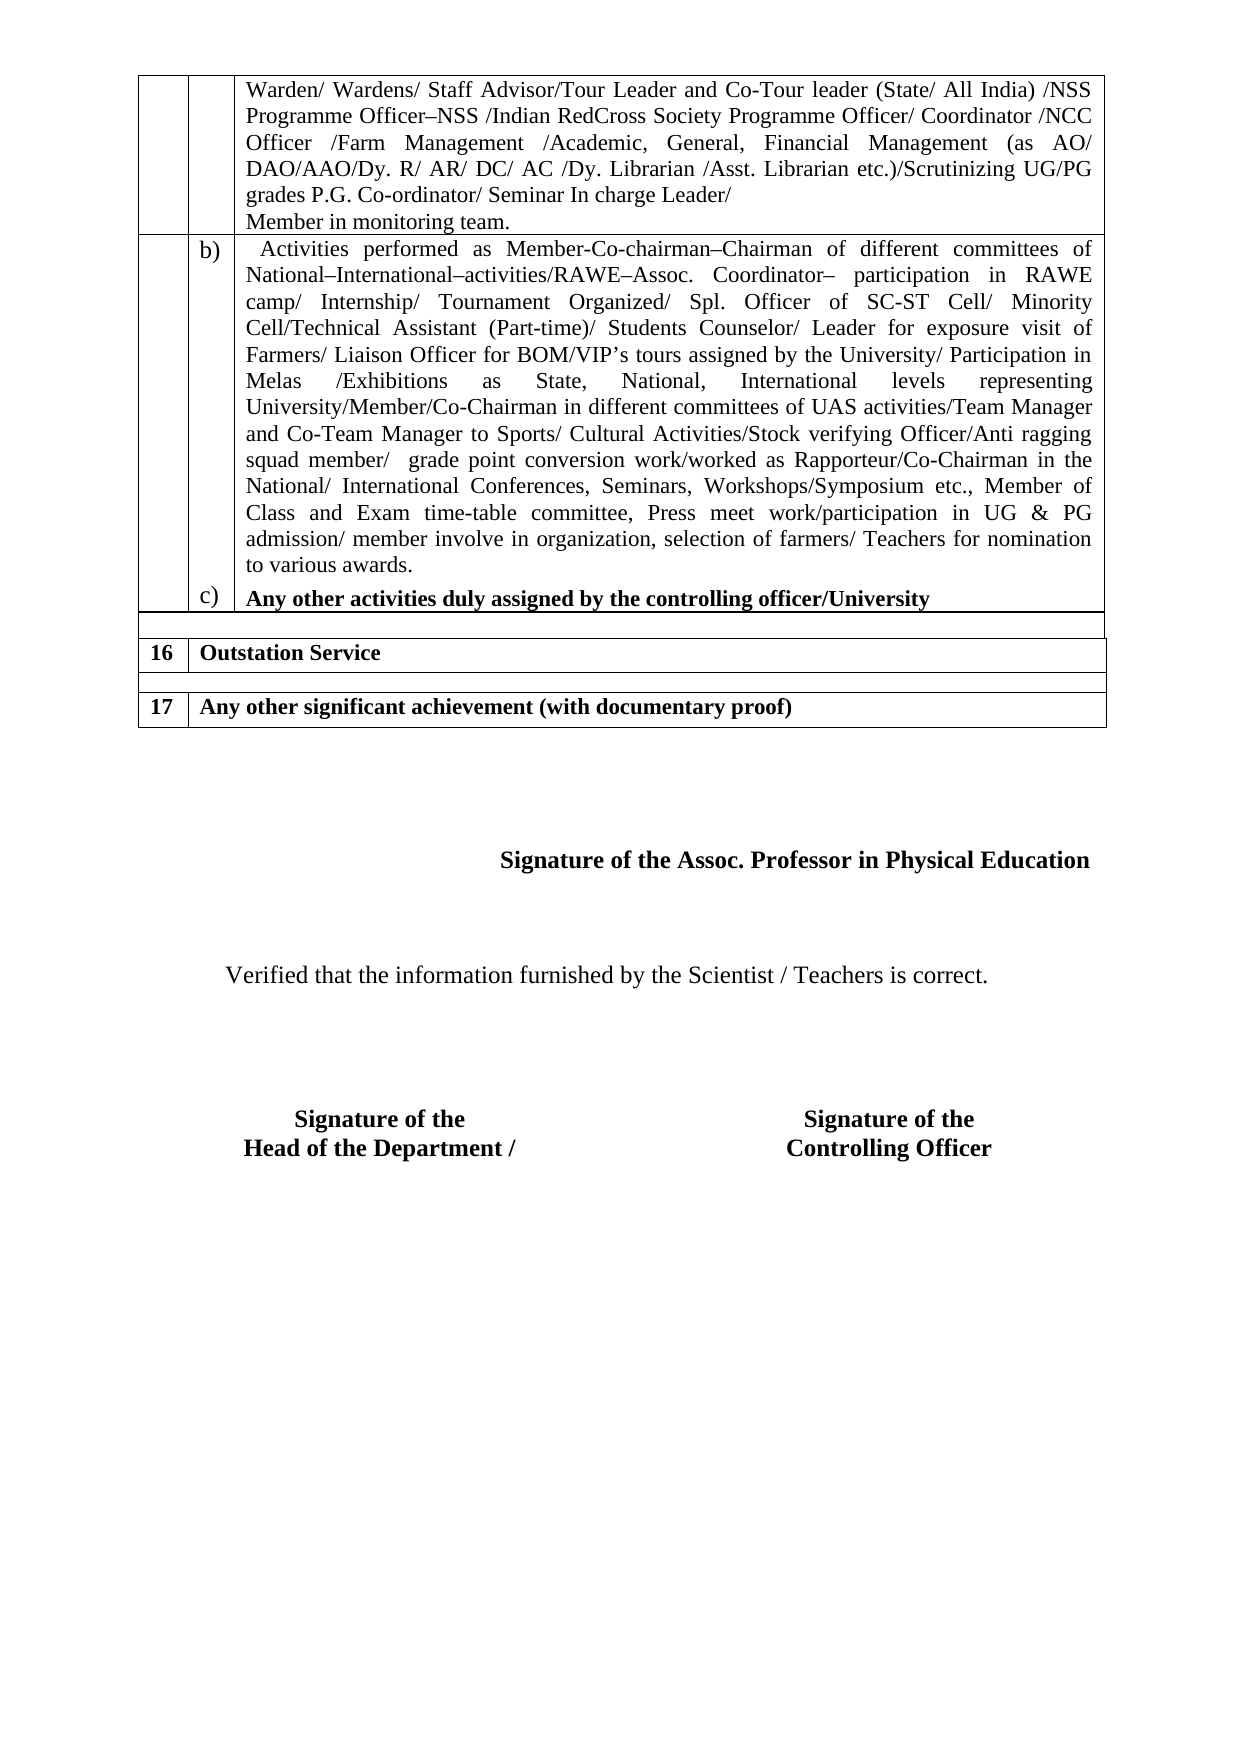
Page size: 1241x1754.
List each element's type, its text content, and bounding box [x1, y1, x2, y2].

subtitle Signature of the Assoc. Professor in Physical Education [150, 845, 1090, 874]
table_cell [235, 76, 1104, 234]
table_header Signature of the Controlling Officer [620, 1104, 1101, 1162]
table_cell [139, 76, 188, 234]
table_cell 17 [139, 693, 188, 727]
table_cell Activities performed as Member-Co-chairman–Chairman of different committees of National–International–activities/RAWE–Assoc. Coordinator– participation in RAWE camp/ Internship/ Tournament Organized/ Spl. Officer of SC-ST Cell/ Minority Cell/Technical Assistant (Part-time)/ Students Counselor/ Leader for exposure visit of Farmers/ Liaison Officer for BOM/VIP’s tours assigned by the University/ Participation in Melas /Exhibitions as State, National, International levels representing University/Member/Co-Chairman in different committees of UAS activities/Team Manager and Co-Team Manager to Sports/ Cultural Activities/Stock verifying Officer/Anti ragging squad member/ grade point conversion work/worked as Rapporteur/Co-Chairman in the National/ International Conferences, Seminars, Workshops/Symposium etc., Member of Class and Exam time-table committee, Press meet work/participation in UG & PG admission/ member involve in organization, selection of farmers/ Teachers for nomination to various awards. Any other activities duly assigned by the controlling officer/University [235, 235, 1104, 611]
table_cell b) c) [189, 235, 234, 611]
table_cell Outstation Service [189, 639, 1106, 672]
table_cell a) [189, 76, 234, 234]
table_header Signature of the Head of the Department / [139, 1104, 620, 1162]
table_cell [139, 673, 1106, 692]
table_cell [139, 613, 1104, 637]
text Verified that the information furnished by the Scientist / Teachers is correct. [150, 960, 1090, 989]
table_cell [139, 235, 188, 611]
table_cell 16 [139, 639, 188, 672]
table_cell Any other significant achievement (with documentary proof) [189, 693, 1106, 727]
